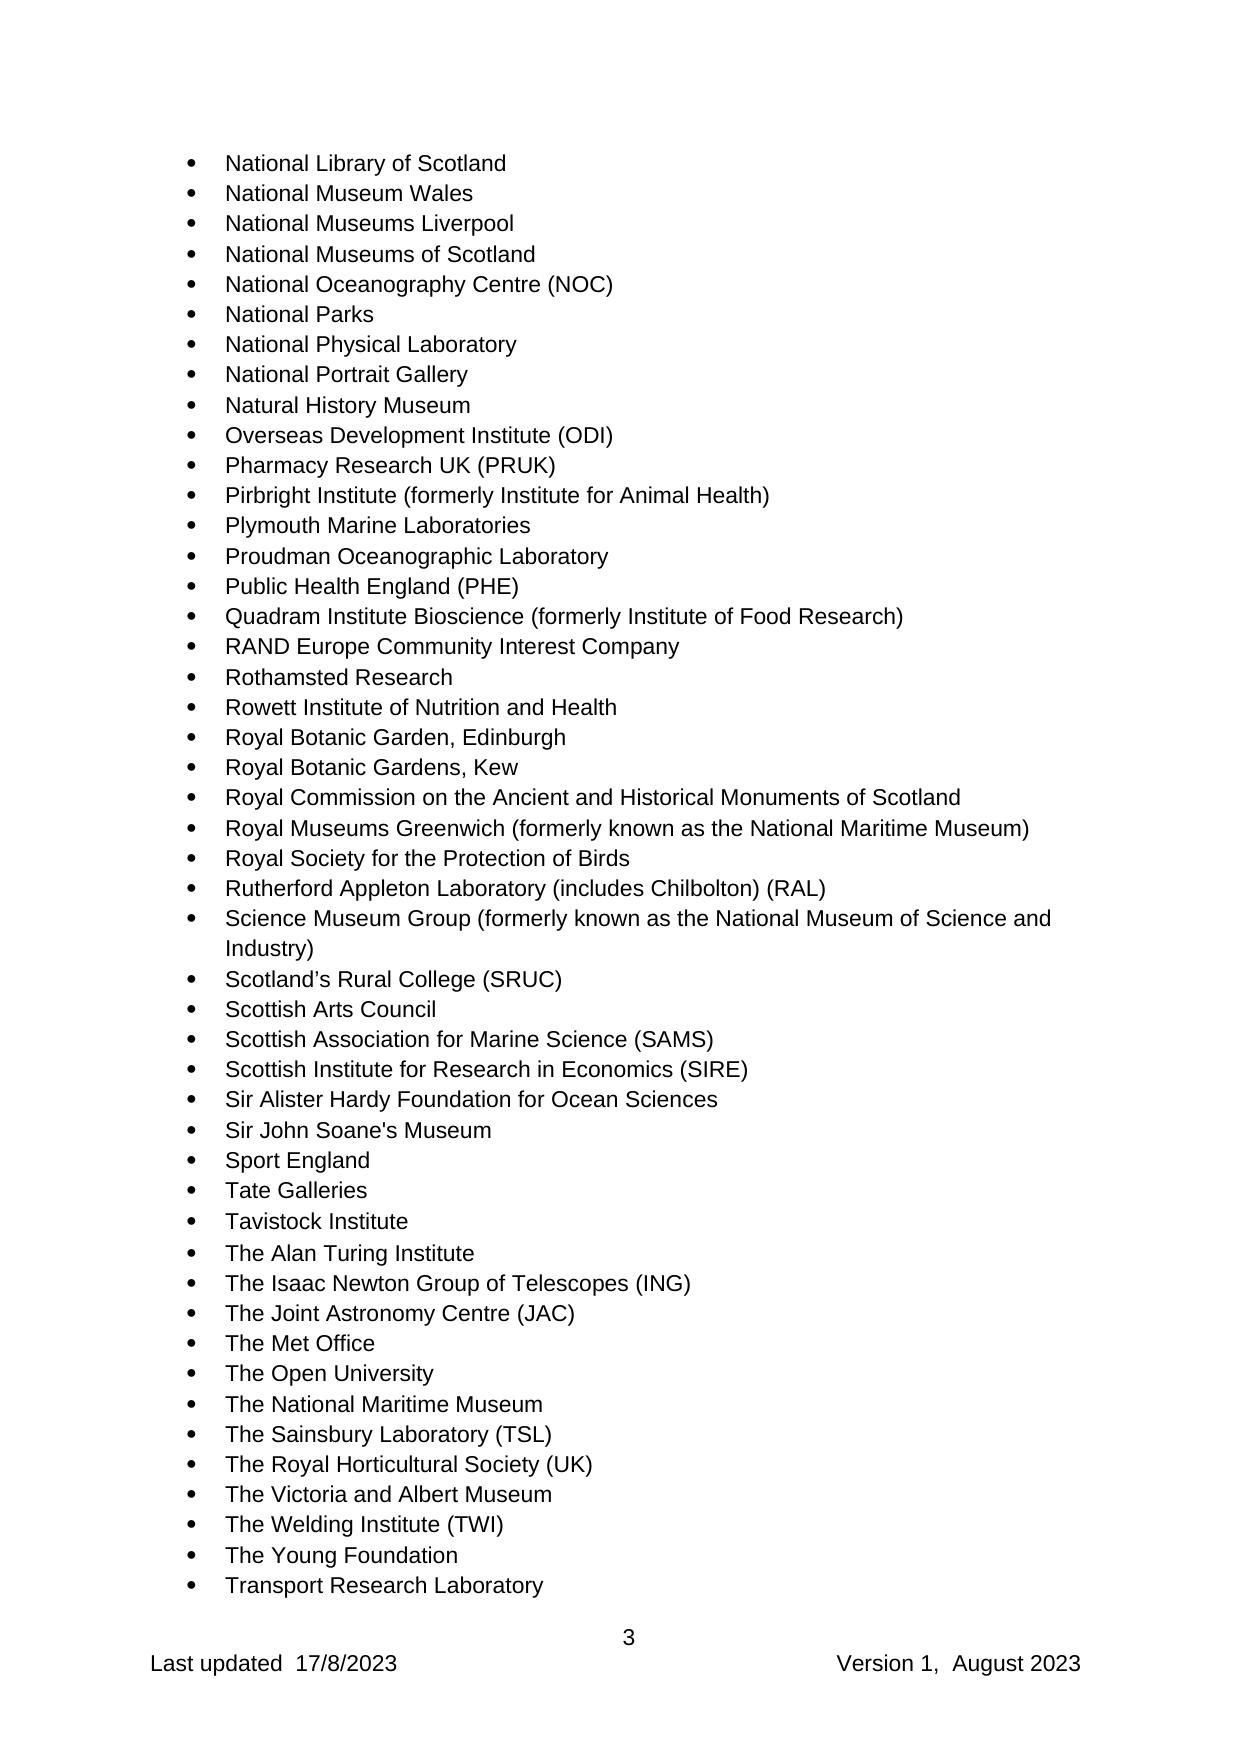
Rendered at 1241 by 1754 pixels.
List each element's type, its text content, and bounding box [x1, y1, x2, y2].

list Pharmacy Research UK (PRUK) [187, 452, 1107, 478]
list The Welding Institute (TWI) [187, 1511, 1107, 1538]
list Proudman Oceanographic Laboratory [187, 543, 1107, 569]
list Public Health England (PHE) [187, 573, 1107, 599]
list The Sainsbury Laboratory (TSL) [187, 1421, 1107, 1447]
list The Open University [187, 1360, 1107, 1387]
list National Oceanography Centre (NOC) [187, 271, 1107, 297]
list Scottish Arts Council [187, 996, 1107, 1022]
list Sir John Soane's Museum [187, 1117, 1107, 1143]
list National Physical Laboratory [187, 331, 1107, 358]
list Transport Research Laboratory [187, 1572, 1107, 1598]
list Royal Commission on the Ancient and Historical Monuments of Scotland [187, 784, 1107, 811]
list Tavistock Institute [187, 1207, 1107, 1235]
list Scottish Association for Marine Science (SAMS) [187, 1026, 1107, 1052]
list The Joint Astronomy Centre (JAC) [187, 1300, 1107, 1326]
list The Alan Turing Institute [187, 1239, 1107, 1266]
list The Royal Horticultural Society (UK) [187, 1451, 1107, 1477]
list National Library of Scotland [187, 150, 1107, 176]
list Rutherford Appleton Laboratory (includes Chilbolton) (RAL) [187, 875, 1107, 901]
list RAND Europe Community Interest Company [187, 633, 1107, 660]
list The National Maritime Museum [187, 1391, 1107, 1417]
list Science Museum Group (formerly known as the National Museum of Science and Industry) [187, 905, 1107, 962]
list National Museums Liverpool [187, 210, 1107, 237]
list The Victoria and Albert Museum [187, 1481, 1107, 1507]
list Plymouth Marine Laboratories [187, 512, 1107, 539]
list Royal Society for the Protection of Birds [187, 845, 1107, 871]
list Pirbright Institute (formerly Institute for Animal Health) [187, 482, 1107, 509]
list The Young Foundation [187, 1542, 1107, 1568]
list Scottish Institute for Research in Economics (SIRE) [187, 1056, 1107, 1083]
list National Parks [187, 301, 1107, 327]
list Royal Museums Greenwich (formerly known as the National Maritime Museum) [187, 814, 1107, 841]
list Rowett Institute of Nutrition and Health [187, 694, 1107, 720]
list The Isaac Newton Group of Telescopes (ING) [187, 1270, 1107, 1296]
list The Met Office [187, 1330, 1107, 1356]
list Royal Botanic Gardens, Kew [187, 754, 1107, 781]
list Sport England [187, 1147, 1107, 1173]
list Scotland’s Rural College (SRUC) [187, 966, 1107, 992]
list National Museums of Scotland [187, 241, 1107, 267]
list Natural History Museum [187, 392, 1107, 418]
list Royal Botanic Garden, Edinburgh [187, 724, 1107, 750]
list Sir Alister Hardy Foundation for Ocean Sciences [187, 1086, 1107, 1113]
list Tate Galleries [187, 1177, 1107, 1203]
list Quadram Institute Bioscience (formerly Institute of Food Research) [187, 603, 1107, 629]
list Rothamsted Research [187, 663, 1107, 690]
list Overseas Development Institute (ODI) [187, 422, 1107, 448]
list National Portrait Gallery [187, 361, 1107, 388]
list National Museum Wales [187, 180, 1107, 207]
